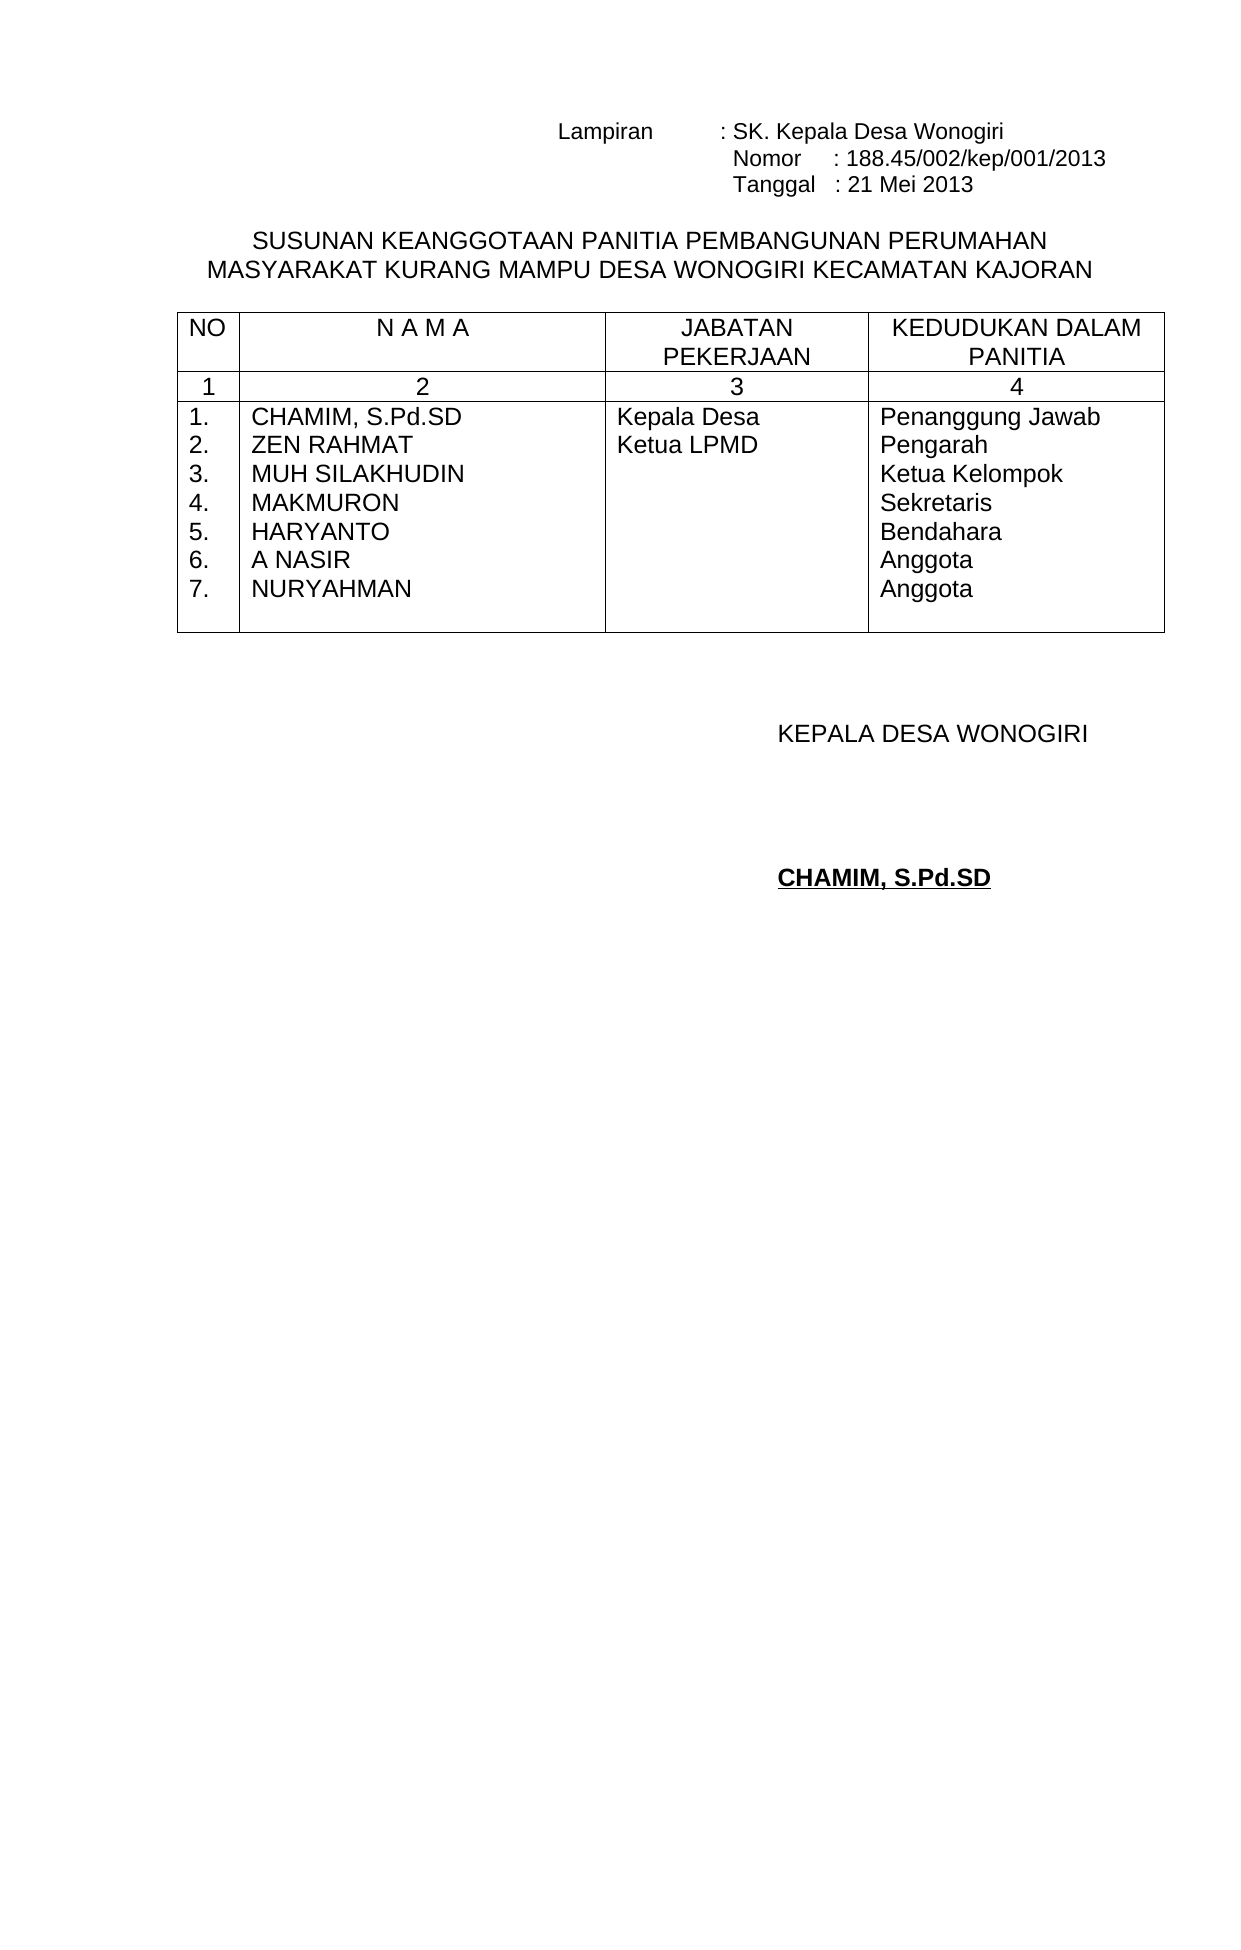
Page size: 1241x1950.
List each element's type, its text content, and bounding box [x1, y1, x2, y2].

table_header KEDUDUKAN DALAM PANITIA [869, 313, 1164, 371]
table_cell Kepala Desa Ketua LPMD [606, 402, 868, 632]
table_cell CHAMIM, S.Pd.SD ZEN RAHMAT MUH SILAKHUDIN MAKMURON HARYANTO A NASIR NURYAHMAN [240, 402, 605, 632]
table_header : SK. Kepala Desa Wonogiri Nomor : 188.45/002/kep/001/2013 Tanggal : 21 Mei 2013 [709, 118, 1133, 197]
text KEPALA DESA WONOGIRI [177, 719, 1122, 748]
table_header NO [178, 313, 239, 371]
table_cell 1. 2. 3. 4. 5. 6. 7. [178, 402, 239, 632]
table_cell 2 [240, 372, 605, 401]
table_header N A M A [240, 313, 605, 371]
table_cell 3 [606, 372, 868, 401]
table_cell Penanggung Jawab Pengarah Ketua Kelompok Sekretaris Bendahara Anggota Anggota [869, 402, 1164, 632]
table_header Lampiran [546, 118, 709, 197]
table_cell 1 [178, 372, 239, 401]
text CHAMIM, S.Pd.SD [777, 863, 1122, 891]
table_cell 4 [869, 372, 1164, 401]
text SUSUNAN KEANGGOTAAN PANITIA PEMBANGUNAN PERUMAHAN MASYARAKAT KURANG MAMPU DESA WONOGIRI KECAMATAN KAJORAN [177, 226, 1122, 283]
table_header JABATAN PEKERJAAN [606, 313, 868, 371]
